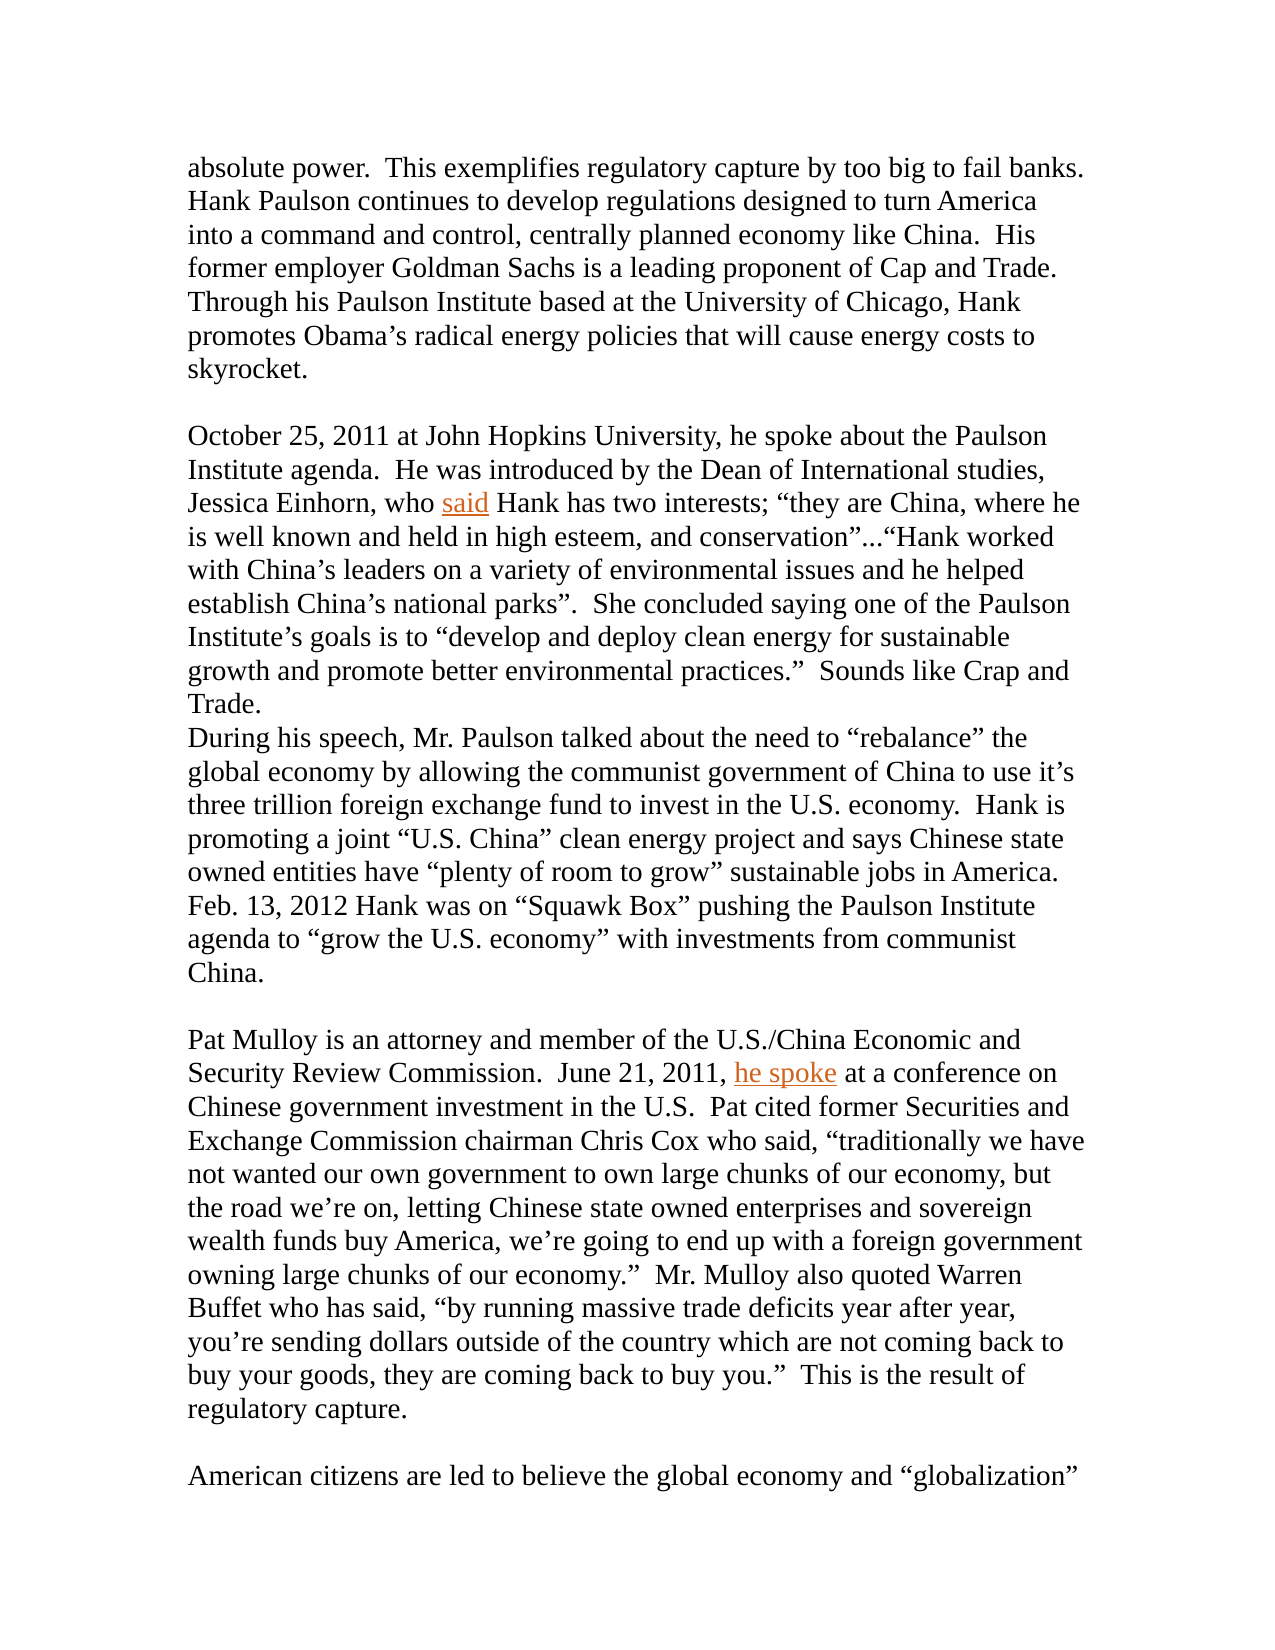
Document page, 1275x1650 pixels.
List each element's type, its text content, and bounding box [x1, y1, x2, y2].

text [187, 150, 1087, 183]
text Hank Paulson continues to develop regulations designed to turn America into a command and control, centrally planned economy like China. His former employer Goldman Sachs is a leading proponent of Cap and Trade. Through his Paulson Institute based at the University of Chicago, Hank promotes Obama’s radical energy policies that will cause energy costs to skyrocket. [187, 183, 1087, 385]
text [187, 1458, 1087, 1492]
text Pat Mulloy is an attorney and member of the U.S./China Economic and Security Review Commission. June 21, 2011, he spoke at a conference on Chinese government investment in the U.S. Pat cited former Securities and Exchange Commission chairman Chris Cox who said, “traditionally we have not wanted our own government to own large chunks of our economy, but the road we’re on, letting Chinese state owned enterprises and sovereign wealth funds buy America, we’re going to end up with a foreign government owning large chunks of our economy.” Mr. Mulloy also quoted Warren Buffet who has said, “by running massive trade deficits year after year, you’re sending dollars outside of the country which are not coming back to buy your goods, they are coming back to buy you.” This is the result of regulatory capture. [187, 1022, 1087, 1424]
text October 25, 2011 at John Hopkins University, he spoke about the Paulson Institute agenda. He was introduced by the Dean of International studies, Jessica Einhorn, who said Hank has two interests; “they are China, where he is well known and held in high esteem, and conservation”...“Hank worked with China’s leaders on a variety of environmental issues and he helped establish China’s national parks”. She concluded saying one of the Paulson Institute’s goals is to “develop and deploy clean energy for sustainable growth and promote better environmental practices.” Sounds like Crap and Trade. [187, 418, 1087, 720]
text During his speech, Mr. Paulson talked about the need to “rebalance” the global economy by allowing the communist government of China to use it’s three trillion foreign exchange fund to invest in the U.S. economy. Hank is promoting a joint “U.S. China” clean energy project and says Chinese state owned entities have “plenty of room to grow” sustainable jobs in America. Feb. 13, 2012 Hank was on “Squawk Box” pushing the Paulson Institute agenda to “grow the U.S. economy” with investments from communist China. [187, 720, 1087, 988]
